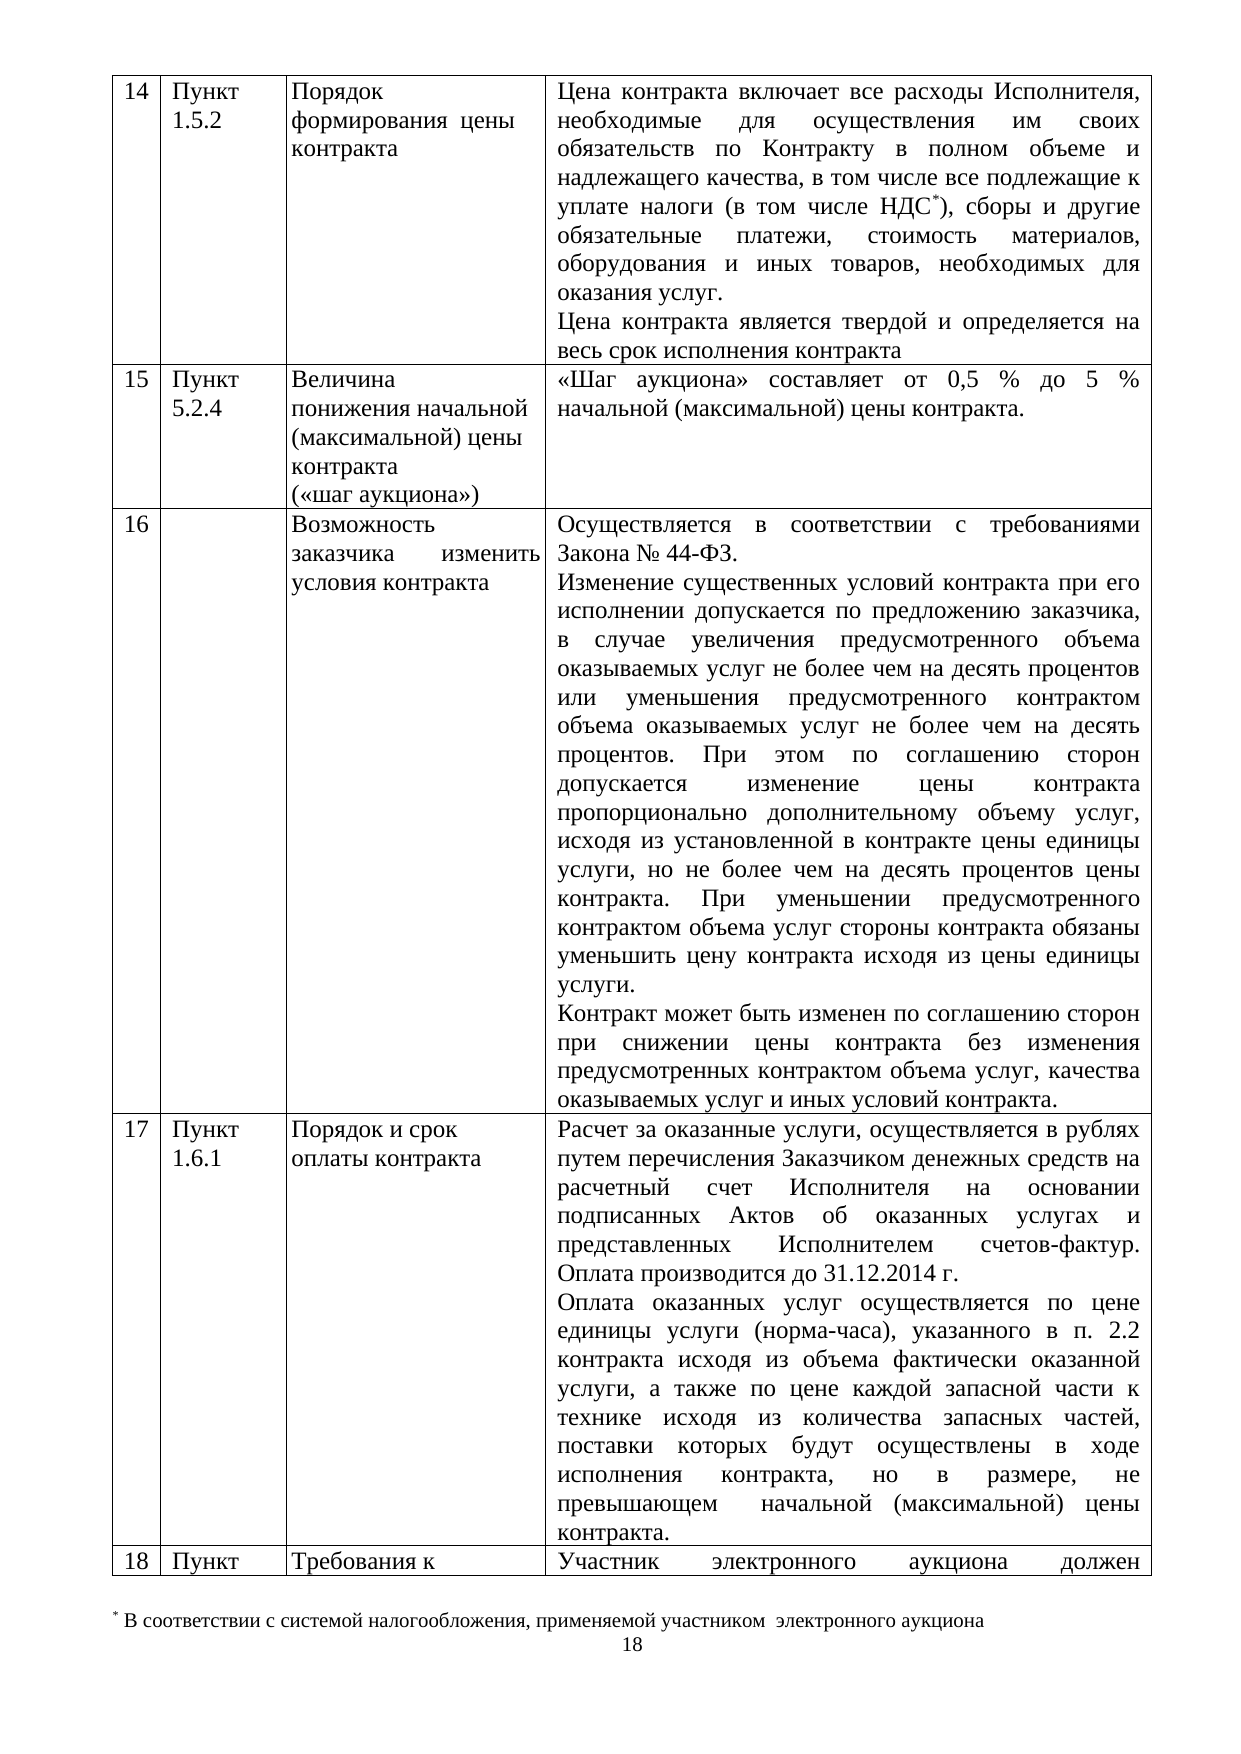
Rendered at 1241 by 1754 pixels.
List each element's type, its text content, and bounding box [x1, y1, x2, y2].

table_cell 17 [113, 1114, 160, 1545]
table_cell 18 [113, 1546, 160, 1575]
table_cell Порядок формирования цены контракта [287, 76, 545, 363]
table_cell Осуществляется в соответствии с требованиями Закона № 44-ФЗ. Изменение существенных условий контракта при его исполнении допускается по предложению заказчика, в случае увеличения предусмотренного объема оказываемых услуг не более чем на десять процентов или уменьшения предусмотренного контрактом объема оказываемых услуг не более чем на десять процентов. При этом по соглашению сторон допускается изменение цены контракта пропорционально дополнительному объему услуг, исходя из установленной в контракте цены единицы услуги, но не более чем на десять процентов цены контракта. При уменьшении предусмотренного контрактом объема услуг стороны контракта обязаны уменьшить цену контракта исходя из цены единицы услуги. Контракт может быть изменен по соглашению сторон при снижении цены контракта без изменения предусмотренных контрактом объема услуг, качества оказываемых услуг и иных условий контракта. [546, 509, 1151, 1113]
table_cell 14 [113, 76, 160, 363]
table_cell [161, 509, 286, 1113]
table_cell Пункт 1.7.5 [161, 1546, 286, 1575]
table_cell Величина понижения начальной (максимальной) цены контракта («шаг аукциона») [287, 365, 545, 508]
table_cell «Шаг аукциона» составляет от 0,5 % до 5 % начальной (максимальной) цены контракта. [546, 365, 1151, 508]
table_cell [287, 1546, 545, 1575]
table_cell 15 [113, 365, 160, 508]
table_cell Расчет за оказанные услуги, осуществляется в рублях путем перечисления Заказчиком денежных средств на расчетный счет Исполнителя на основании подписанных Актов об оказанных услугах и представленных Исполнителем счетов-фактур. Оплата производится до 31.12.2014 г. Оплата оказанных услуг осуществляется по цене единицы услуги (норма-часа), указанного в п. 2.2 контракта исходя из объема фактически оказанной услуги, а также по цене каждой запасной части к технике исходя из количества запасных частей, поставки которых будут осуществлены в ходе исполнения контракта, но в размере, не превышающем начальной (максимальной) цены контракта. [546, 1114, 1151, 1545]
table_cell Пункт 5.2.4 [161, 365, 286, 508]
table_cell Пункт 1.6.1 [161, 1114, 286, 1545]
table_cell Возможность заказчика изменить условия контракта [287, 509, 545, 1113]
table_cell Порядок и срок оплаты контракта [287, 1114, 545, 1545]
table_cell Цена контракта включает все расходы Исполнителя, необходимые для осуществления им своих обязательств по Контракту в полном объеме и надлежащего качества, в том числе все подлежащие к уплате налоги (в том числе НДС), сборы и другие обязательные платежи, стоимость материалов, оборудования и иных товаров, необходимых для оказания услуг. Цена контракта является твердой и определяется на весь срок исполнения контракта [546, 76, 1151, 363]
table_cell 16 [113, 509, 160, 1113]
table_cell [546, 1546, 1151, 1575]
table_cell Пункт 1.5.2 [161, 76, 286, 363]
